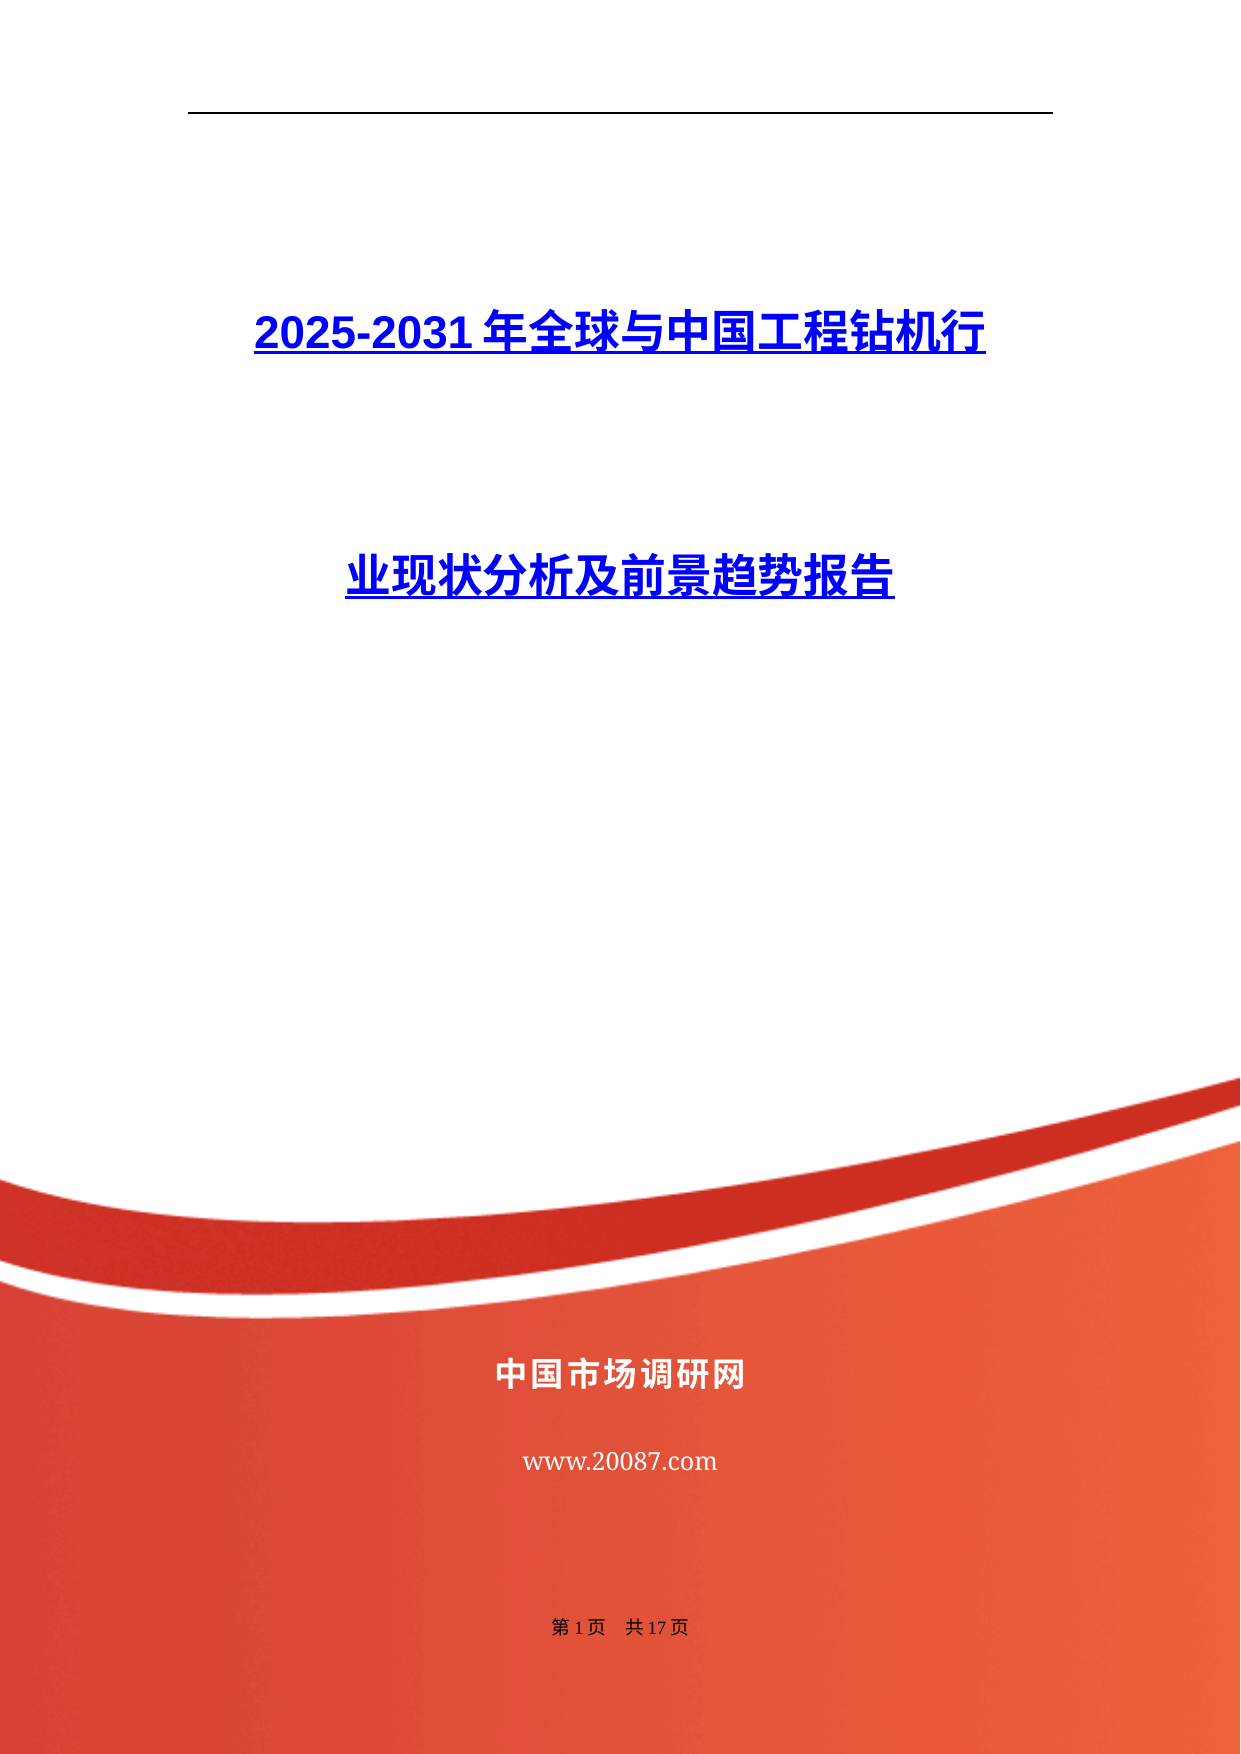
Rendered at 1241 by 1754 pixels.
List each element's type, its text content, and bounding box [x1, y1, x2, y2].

text www.20087.com [187, 1428, 1053, 1493]
table_header 2025-2031年全球与中国工程钻机行业现状分析及前景趋势报告 [188, 207, 1053, 773]
subtitle 中国市场调研网 [187, 1339, 1053, 1404]
picture [0, 1006, 1241, 1754]
